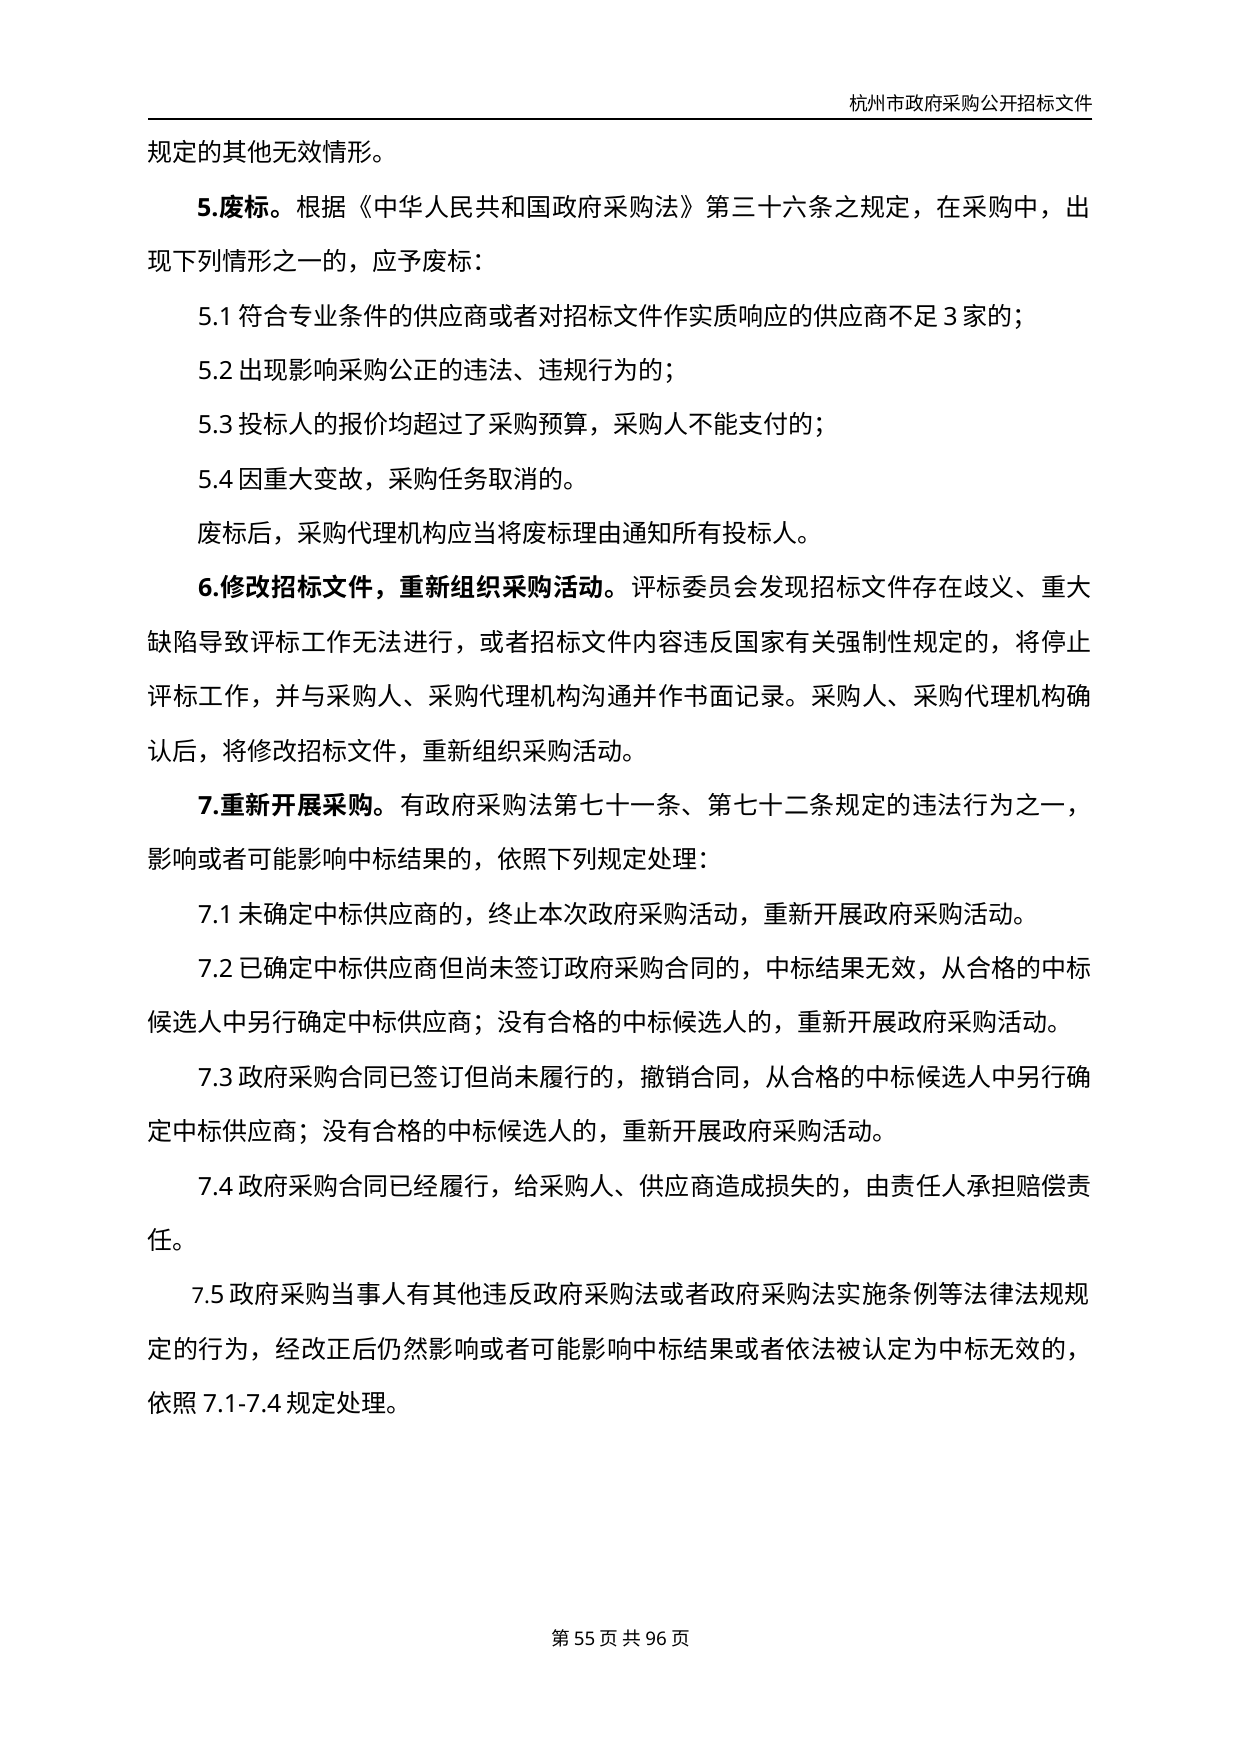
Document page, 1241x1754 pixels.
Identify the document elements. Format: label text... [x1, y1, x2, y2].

text 7.2已确定中标供应商但尚未签订政府采购合同的，中标结果无效，从合格的中标候选人中另行确定中标供应商；没有合格的中标候选人的，重新开展政府采购活动。 [148, 948, 1092, 1039]
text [148, 133, 1092, 169]
text 7.5政府采购当事人有其他违反政府采购法或者政府采购法实施条例等法律法规规定的行为，经改正后仍然影响或者可能影响中标结果或者依法被认定为中标无效的，依照7.1-7.4规定处理。 [148, 1275, 1092, 1420]
text 7.1未确定中标供应商的，终止本次政府采购活动，重新开展政府采购活动。 [148, 894, 1092, 930]
text 5.3投标人的报价均超过了采购预算，采购人不能支付的； [148, 405, 1092, 441]
text 5.1符合专业条件的供应商或者对招标文件作实质响应的供应商不足3家的； [148, 296, 1092, 332]
text 7.4政府采购合同已经履行，给采购人、供应商造成损失的，由责任人承担赔偿责任。 [148, 1166, 1092, 1257]
text 7.重新开展采购。有政府采购法第七十一条、第七十二条规定的违法行为之一，影响或者可能影响中标结果的，依照下列规定处理： [148, 785, 1092, 876]
text 5.2出现影响采购公正的违法、违规行为的； [148, 350, 1092, 387]
text 废标后，采购代理机构应当将废标理由通知所有投标人。 [148, 513, 1092, 550]
text 6.修改招标文件，重新组织采购活动。评标委员会发现招标文件存在歧义、重大缺陷导致评标工作无法进行，或者招标文件内容违反国家有关强制性规定的，将停止评标工作，并与采购人、采购代理机构沟通并作书面记录。采购人、采购代理机构确认后，将修改招标文件，重新组织采购活动。 [148, 568, 1092, 767]
text 5.废标。根据《中华人民共和国政府采购法》第三十六条之规定，在采购中，出现下列情形之一的，应予废标： [148, 187, 1092, 278]
text 5.4因重大变故，采购任务取消的。 [148, 459, 1092, 495]
text 7.3政府采购合同已签订但尚未履行的，撤销合同，从合格的中标候选人中另行确定中标供应商；没有合格的中标候选人的，重新开展政府采购活动。 [148, 1057, 1092, 1148]
